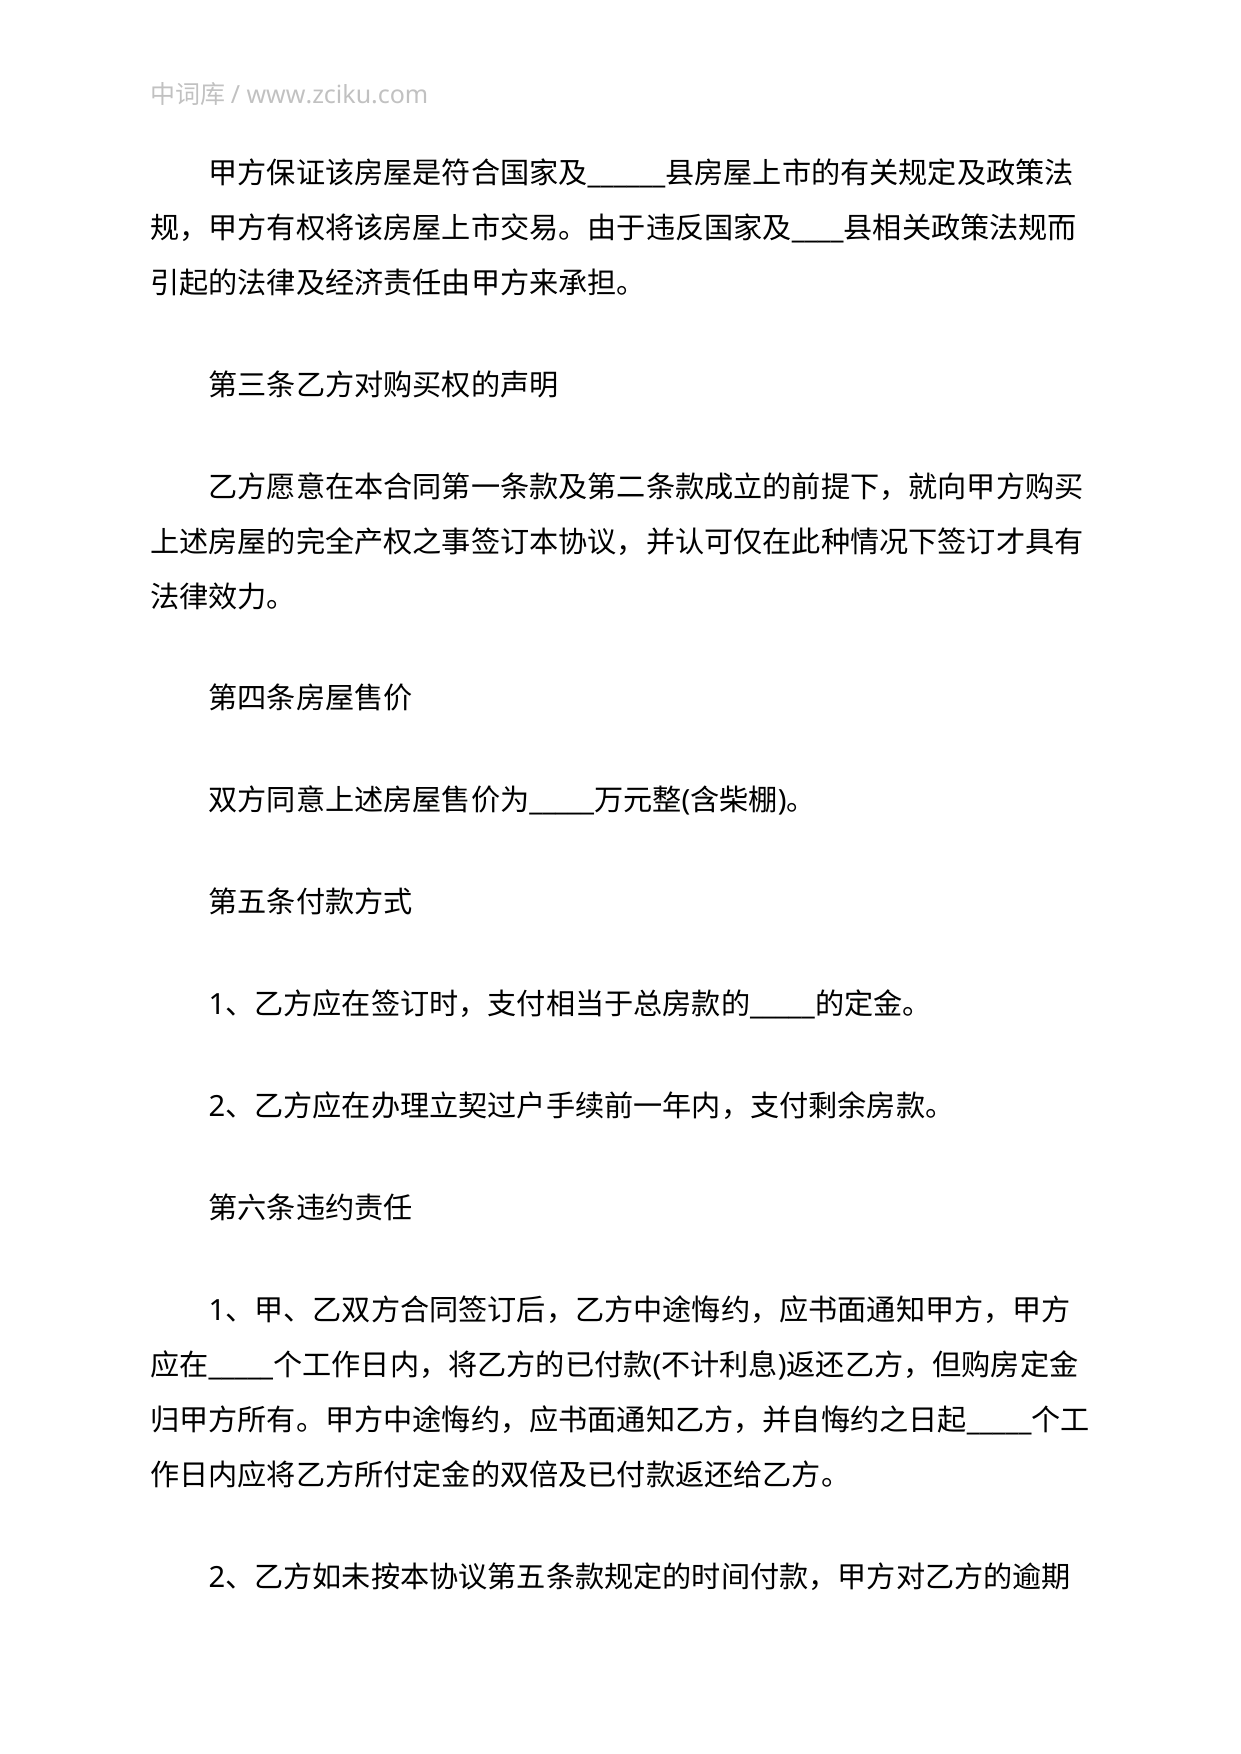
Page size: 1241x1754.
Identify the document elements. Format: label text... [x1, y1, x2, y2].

text 双方同意上述房屋售价为_____万元整(含柴棚)。 [150, 777, 1090, 819]
text 第三条乙方对购买权的声明 [150, 362, 1090, 404]
text 第四条房屋售价 [150, 675, 1090, 717]
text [150, 1553, 1090, 1596]
text 1、乙方应在签订时，支付相当于总房款的_____的定金。 [150, 981, 1090, 1023]
text 第六条违约责任 [150, 1184, 1090, 1227]
text 乙方愿意在本合同第一条款及第二条款成立的前提下，就向甲方购买上述房屋的完全产权之事签订本协议，并认可仅在此种情况下签订才具有法律效力。 [150, 463, 1090, 616]
text 2、乙方应在办理立契过户手续前一年内，支付剩余房款。 [150, 1083, 1090, 1125]
text 甲方保证该房屋是符合国家及______县房屋上市的有关规定及政策法规，甲方有权将该房屋上市交易。由于违反国家及____县相关政策法规而引起的法律及经济责任由甲方来承担。 [150, 150, 1090, 302]
text 第五条付款方式 [150, 879, 1090, 921]
text 1、甲、乙双方合同签订后，乙方中途悔约，应书面通知甲方，甲方应在_____个工作日内，将乙方的已付款(不计利息)返还乙方，但购房定金归甲方所有。甲方中途悔约，应书面通知乙方，并自悔约之日起_____个工作日内应将乙方所付定金的双倍及已付款返还给乙方。 [150, 1286, 1090, 1494]
